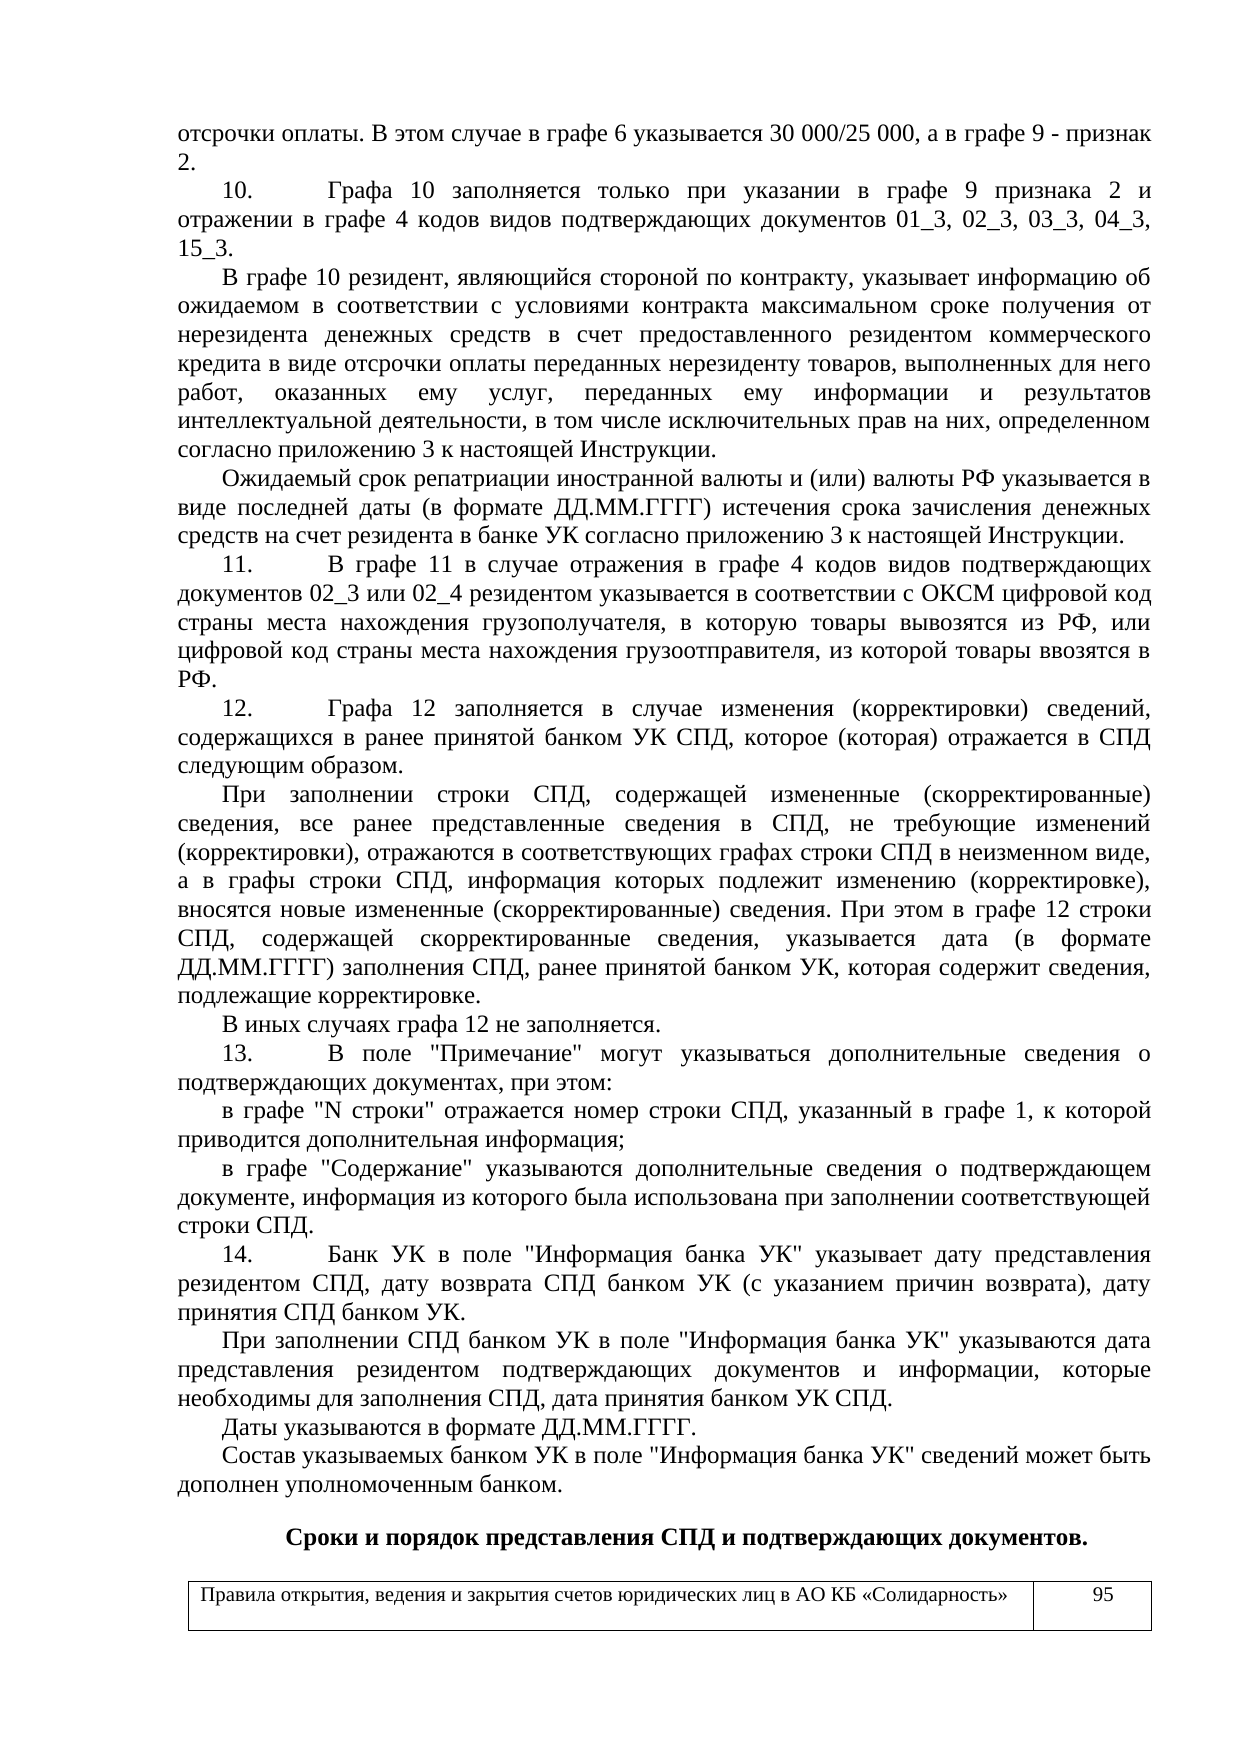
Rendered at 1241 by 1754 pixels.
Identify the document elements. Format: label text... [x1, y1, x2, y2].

text в графе "N строки" отражается номер строки СПД, указанный в графе 1, к которой приводится дополнительная информация; [177, 1096, 1152, 1153]
text в графе "Содержание" указываются дополнительные сведения о подтверждающем документе, информация из которого была использована при заполнении соответствующей строки СПД. [177, 1153, 1152, 1239]
text Сроки и порядок представления СПД и подтверждающих документов. [177, 1522, 1152, 1551]
list Банк УК в поле "Информация банка УК" указывает дату представления резидентом СПД, дату возврата СПД банком УК (с указанием причин возврата), дату принятия СПД банком УК. [177, 1239, 1152, 1326]
text В иных случаях графа 12 не заполняется. [177, 1009, 1152, 1038]
list Графа 10 заполняется только при указании в графе 9 признака 2 и отражении в графе 4 кодов видов подтверждающих документов 01_3, 02_3, 03_3, 04_3, 15_3. [177, 176, 1152, 262]
text Даты указываются в формате ДД.ММ.ГГГГ. [177, 1412, 1152, 1441]
list В поле "Примечание" могут указываться дополнительные сведения о подтверждающих документах, при этом: [177, 1038, 1152, 1096]
list В графе 11 в случае отражения в графе 4 кодов видов подтверждающих документов 02_3 или 02_4 резидентом указывается в соответствии с ОКСМ цифровой код страны места нахождения грузополучателя, в которую товары вывозятся из РФ, или цифровой код страны места нахождения грузоотправителя, из которой товары ввозятся в РФ. [177, 549, 1152, 693]
text При заполнении строки СПД, содержащей измененные (скорректированные) сведения, все ранее представленные сведения в СПД, не требующие изменений (корректировки), отражаются в соответствующих графах строки СПД в неизменном виде, а в графы строки СПД, информация которых подлежит изменению (корректировке), вносятся новые измененные (скорректированные) сведения. При этом в графе 12 строки СПД, содержащей скорректированные сведения, указывается дата (в формате ДД.ММ.ГГГГ) заполнения СПД, ранее принятой банком УК, которая содержит сведения, подлежащие корректировке. [177, 779, 1152, 1009]
text При заполнении СПД банком УК в поле "Информация банка УК" указываются дата представления резидентом подтверждающих документов и информации, которые необходимы для заполнения СПД, дата принятия банком УК СПД. [177, 1326, 1152, 1412]
list Графа 12 заполняется в случае изменения (корректировки) сведений, содержащихся в ранее принятой банком УК СПД, которое (которая) отражается в СПД следующим образом. [177, 693, 1152, 779]
text В графе 10 резидент, являющийся стороной по контракту, указывает информацию об ожидаемом в соответствии с условиями контракта максимальном сроке получения от нерезидента денежных средств в счет предоставленного резидентом коммерческого кредита в виде отсрочки оплаты переданных нерезиденту товаров, выполненных для него работ, оказанных ему услуг, переданных ему информации и результатов интеллектуальной деятельности, в том числе исключительных прав на них, определенном согласно приложению 3 к настоящей Инструкции. [177, 262, 1152, 463]
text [177, 118, 1152, 176]
text Состав указываемых банком УК в поле "Информация банка УК" сведений может быть дополнен уполномоченным банком. [177, 1441, 1152, 1498]
text Ожидаемый срок репатриации иностранной валюты и (или) валюты РФ указывается в виде последней даты (в формате ДД.ММ.ГГГГ) истечения срока зачисления денежных средств на счет резидента в банке УК согласно приложению 3 к настоящей Инструкции. [177, 463, 1152, 549]
